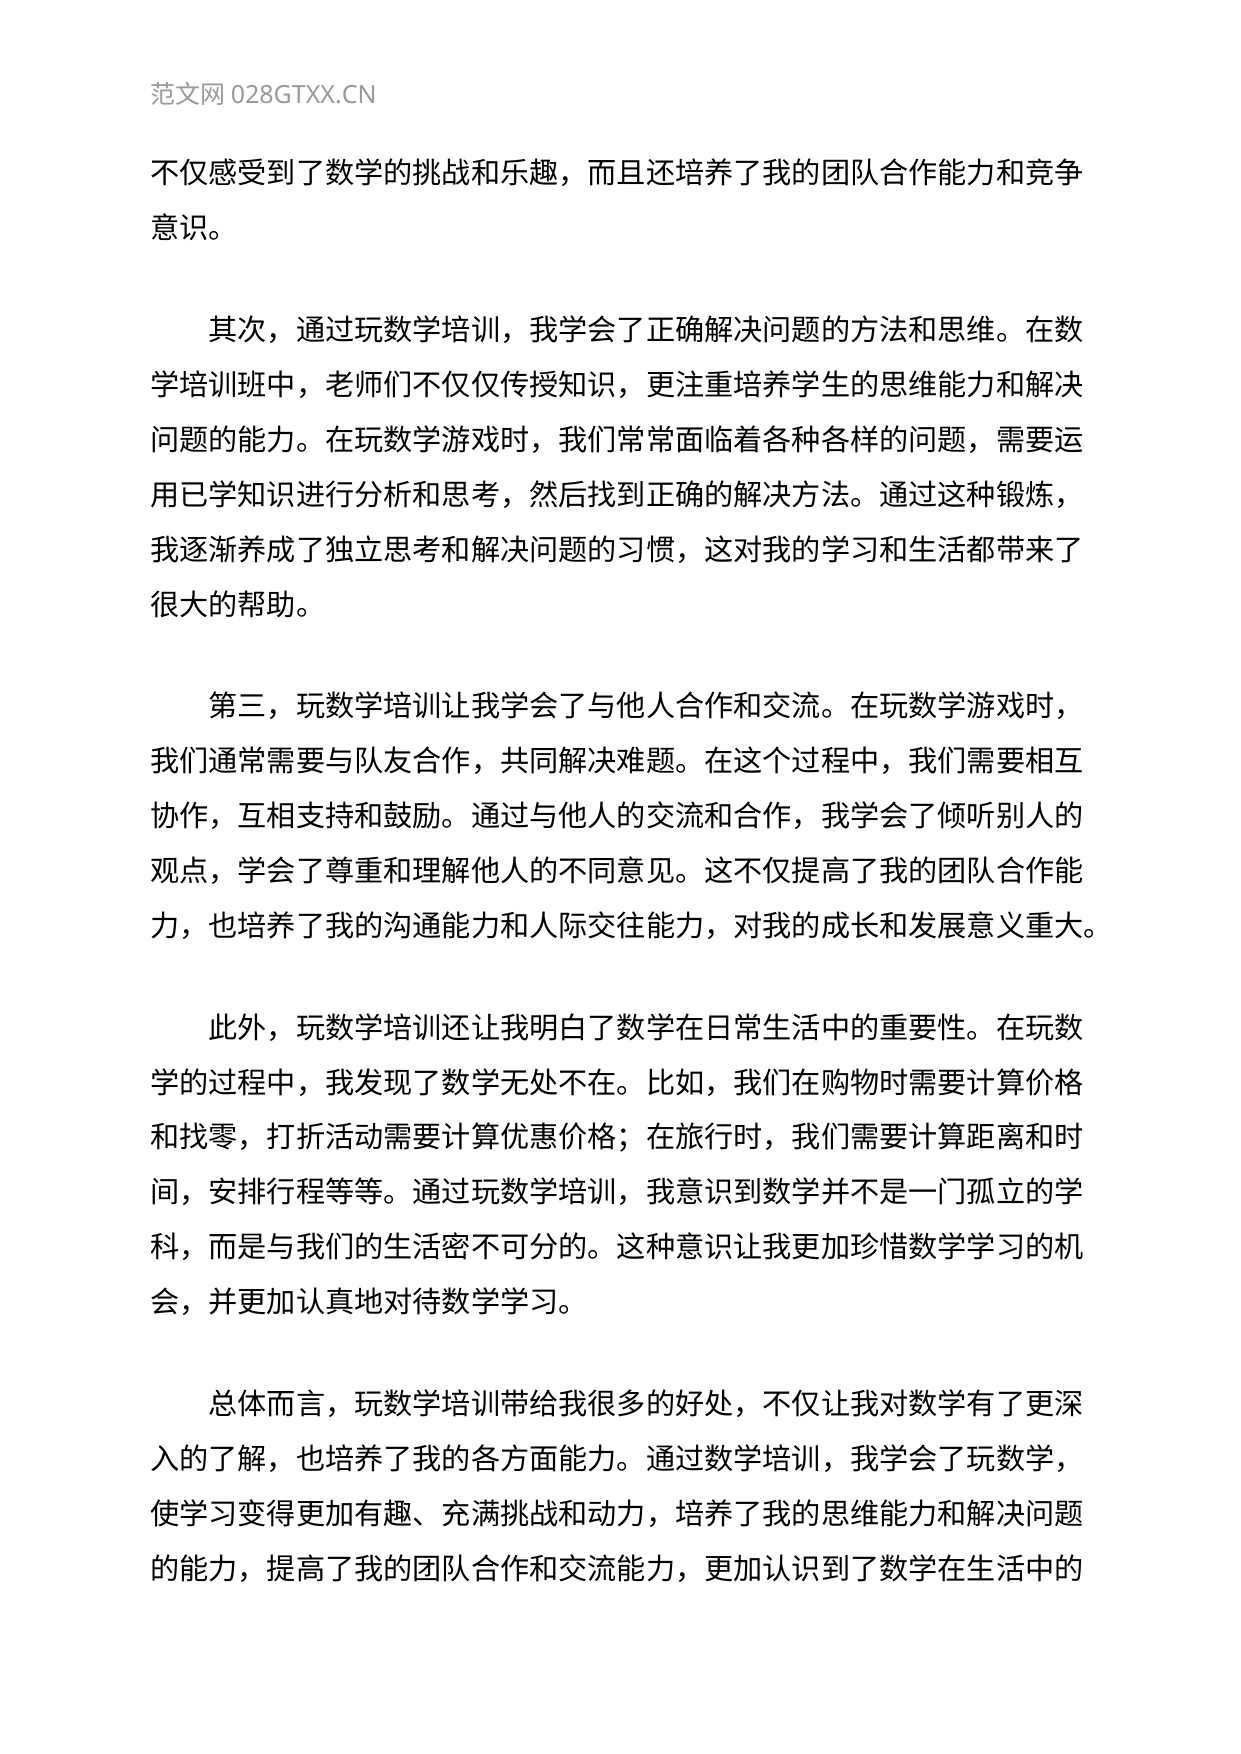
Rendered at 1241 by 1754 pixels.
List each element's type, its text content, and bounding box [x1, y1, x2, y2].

text 其次，通过玩数学培训，我学会了正确解决问题的方法和思维。在数学培训班中，老师们不仅仅传授知识，更注重培养学生的思维能力和解决问题的能力。在玩数学游戏时，我们常常面临着各种各样的问题，需要运用已学知识进行分析和思考，然后找到正确的解决方法。通过这种锻炼，我逐渐养成了独立思考和解决问题的习惯，这对我的学习和生活都带来了很大的帮助。 [150, 307, 1090, 623]
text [150, 150, 1090, 247]
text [150, 1381, 1090, 1587]
text 第三，玩数学培训让我学会了与他人合作和交流。在玩数学游戏时，我们通常需要与队友合作，共同解决难题。在这个过程中，我们需要相互协作，互相支持和鼓励。通过与他人的交流和合作，我学会了倾听别人的观点，学会了尊重和理解他人的不同意见。这不仅提高了我的团队合作能力，也培养了我的沟通能力和人际交往能力，对我的成长和发展意义重大。 [150, 683, 1090, 945]
text 此外，玩数学培训还让我明白了数学在日常生活中的重要性。在玩数学的过程中，我发现了数学无处不在。比如，我们在购物时需要计算价格和找零，打折活动需要计算优惠价格；在旅行时，我们需要计算距离和时间，安排行程等等。通过玩数学培训，我意识到数学并不是一门孤立的学科，而是与我们的生活密不可分的。这种意识让我更加珍惜数学学习的机会，并更加认真地对待数学学习。 [150, 1004, 1090, 1321]
